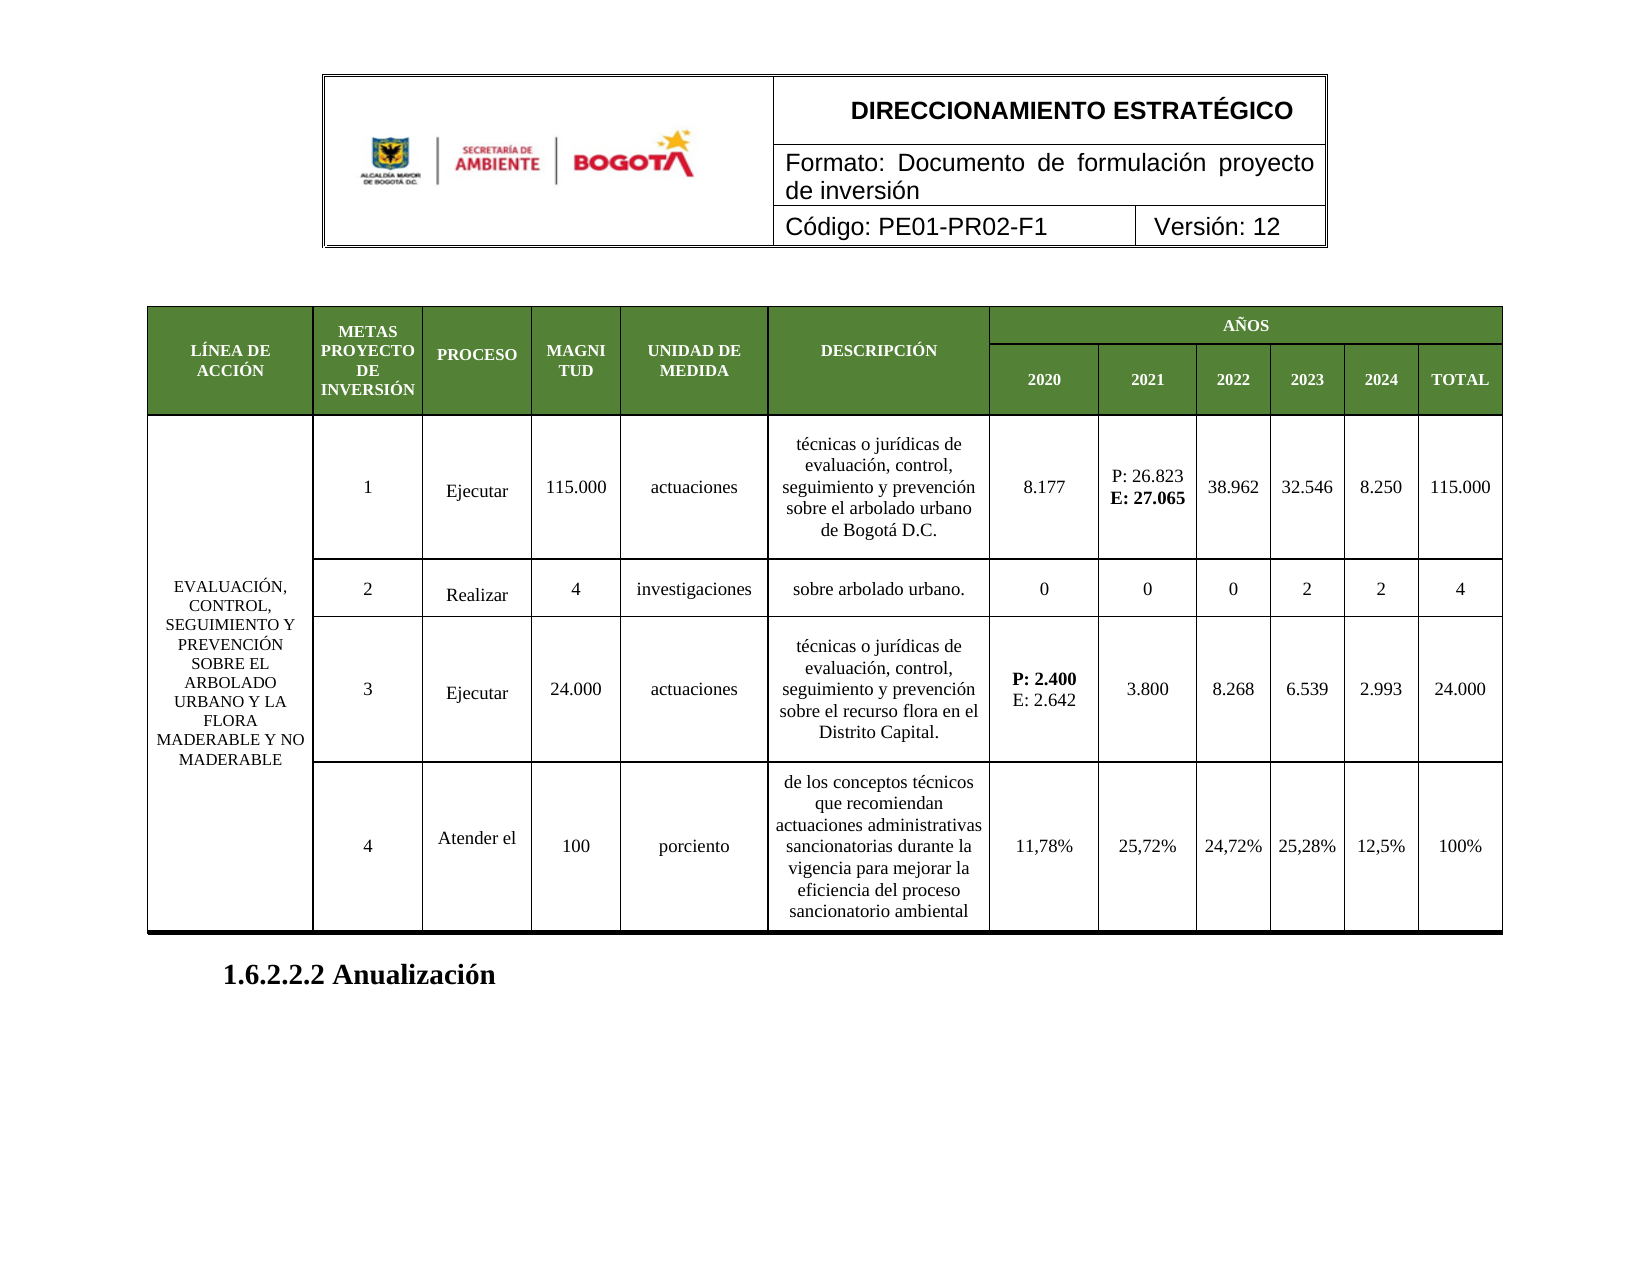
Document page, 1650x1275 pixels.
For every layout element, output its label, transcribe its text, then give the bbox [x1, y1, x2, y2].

table_header PROCESO [423, 307, 531, 414]
table_cell 2022 [1197, 345, 1270, 414]
table_cell 2023 [1271, 345, 1344, 414]
table_cell 25,72% [1099, 763, 1196, 930]
table_cell actuaciones [621, 416, 767, 558]
table_cell Ejecutar [423, 416, 531, 558]
table_cell 1 [314, 416, 422, 558]
table_cell porciento [621, 763, 767, 930]
table_cell 2.993 [1345, 617, 1418, 761]
table_cell Atender el [423, 763, 531, 930]
table_cell investigaciones [621, 560, 767, 616]
table_cell 8.177 [990, 416, 1098, 558]
table_cell 38.962 [1197, 416, 1270, 558]
table_cell 6.539 [1271, 617, 1344, 761]
table_cell 2020 [990, 345, 1098, 414]
table_cell 115.000 [1419, 416, 1502, 558]
table_cell P: 2.400 E: 2.642 [990, 617, 1098, 761]
table_cell 2024 [1345, 345, 1418, 414]
table_header MAGNI TUD [532, 307, 620, 414]
table_cell 100 [532, 763, 620, 930]
table_cell 100% [1419, 763, 1502, 930]
table_cell 2 [1271, 560, 1344, 616]
table_cell 8.250 [1345, 416, 1418, 558]
table_cell 2 [314, 560, 422, 616]
table_cell 0 [990, 560, 1098, 616]
table_header METAS PROYECTO DE INVERSIÓN [314, 307, 422, 414]
table_cell Realizar [423, 560, 531, 616]
table_cell 11,78% [990, 763, 1098, 930]
table_cell 2 [1345, 560, 1418, 616]
table_cell 115.000 [532, 416, 620, 558]
table_cell 24.000 [532, 617, 620, 761]
table_header DESCRIPCIÓN [769, 307, 989, 414]
table_cell Ejecutar [423, 617, 531, 761]
table_header LÍNEA DE ACCIÓN [148, 307, 312, 414]
table_cell sobre arbolado urbano. [769, 560, 989, 616]
table_cell 3 [314, 617, 422, 761]
table_cell 24,72% [1197, 763, 1270, 930]
table_cell 24.000 [1419, 617, 1502, 761]
text 1.6.2.2.2 Anualización [223, 957, 1502, 991]
table_cell 0 [1197, 560, 1270, 616]
table_cell 3.800 [1099, 617, 1196, 761]
table_header AÑOS [990, 307, 1502, 343]
table_cell 8.268 [1197, 617, 1270, 761]
table_cell 25,28% [1271, 763, 1344, 930]
table_cell 4 [532, 560, 620, 616]
table_cell 0 [1099, 560, 1196, 616]
table_cell de los conceptos técnicos que recomiendan actuaciones administrativas sancionatorias durante la vigencia para mejorar la eficiencia del proceso sancionatorio ambiental [769, 763, 989, 930]
table_cell P: 26.823 E: 27.065 [1099, 416, 1196, 558]
table_cell técnicas o jurídicas de evaluación, control, seguimiento y prevención sobre el recurso flora en el Distrito Capital. [769, 617, 989, 761]
table_cell EVALUACIÓN, CONTROL, SEGUIMIENTO Y PREVENCIÓN SOBRE EL ARBOLADO URBANO Y LA FLORA MADERABLE Y NO MADERABLE [148, 416, 312, 930]
table_cell actuaciones [621, 617, 767, 761]
table_cell TOTAL [1419, 345, 1502, 414]
table_cell 2021 [1099, 345, 1196, 414]
table_cell 4 [1419, 560, 1502, 616]
picture [334, 103, 726, 219]
table_cell 4 [314, 763, 422, 930]
table_cell técnicas o jurídicas de evaluación, control, seguimiento y prevención sobre el arbolado urbano de Bogotá D.C. [769, 416, 989, 558]
table_cell 32.546 [1271, 416, 1344, 558]
table_header UNIDAD DE MEDIDA [621, 307, 767, 414]
table_cell 12,5% [1345, 763, 1418, 930]
